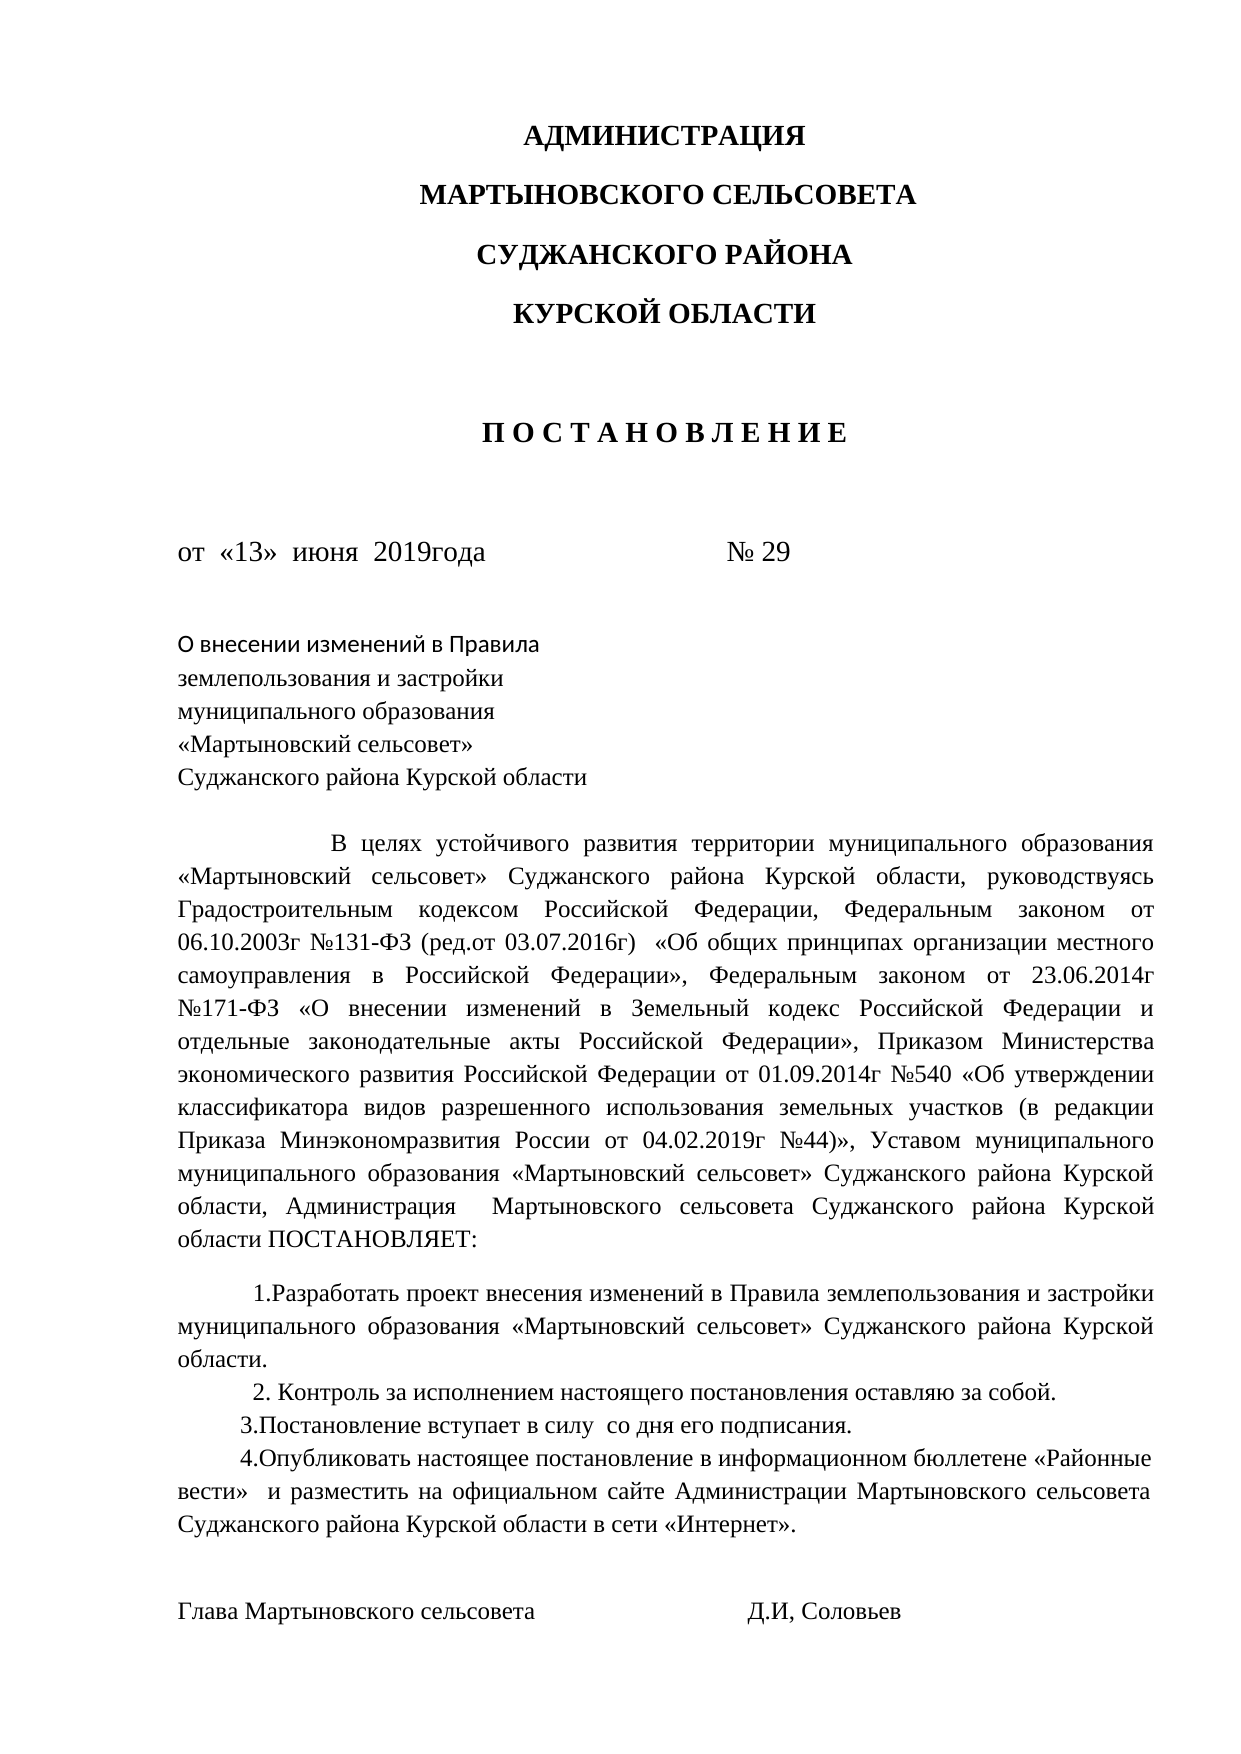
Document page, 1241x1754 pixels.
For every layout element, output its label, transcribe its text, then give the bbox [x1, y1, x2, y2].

text КУРСКОЙ ОБЛАСТИ [177, 296, 1152, 330]
text «Мартыновский сельсовет» [177, 729, 1155, 758]
text 4.Опубликовать настоящее постановление в информационном бюллетене «Районные вести» и разместить на официальном сайте Администрации Мартыновского сельсовета Суджанского района Курской области в сети «Интернет». [177, 1443, 1152, 1538]
text П О С Т А Н О В Л Е Н И Е [177, 415, 1152, 448]
text землепользования и застройки [177, 663, 1155, 692]
text СУДЖАНСКОГО РАЙОНА [177, 237, 1152, 270]
text муниципального образования [177, 696, 1155, 725]
text 3.Постановление вступает в силу со дня его подписания. [177, 1410, 1152, 1439]
text от «13» июня 2019года № 29 [177, 534, 1152, 567]
text 2. Контроль за исполнением настоящего постановления оставляю за собой. [177, 1377, 1155, 1406]
text МАРТЫНОВСКОГО СЕЛЬСОВЕТА [177, 177, 1152, 211]
text О внесении изменений в Правила [177, 628, 1155, 659]
text Суджанского района Курской области [177, 762, 1155, 791]
text В целях устойчивого развития территории муниципального образования «Мартыновский сельсовет» Суджанского района Курской области, руководствуясь Градостроительным кодексом Российской Федерации, Федеральным законом от 06.10.2003г №131-ФЗ (ред.от 03.07.2016г) «Об общих принципах организации местного самоуправления в Российской Федерации», Федеральным законом от 23.06.2014г №171-ФЗ «О внесении изменений в Земельный кодекс Российской Федерации и отдельные законодательные акты Российской Федерации», Приказом Министерства экономического развития Российской Федерации от 01.09.2014г №540 «Об утверждении классификатора видов разрешенного использования земельных участков (в редакции Приказа Минэкономразвития России от 04.02.2019г №44)», Уставом муниципального муниципального образования «Мартыновский сельсовет» Суджанского района Курской области, Администрация Мартыновского сельсовета Суджанского района Курской области ПОСТАНОВЛЯЕТ: [177, 828, 1155, 1253]
text АДМИНИСТРАЦИЯ [177, 118, 1152, 152]
text 1.Разработать проект внесения изменений в Правила землепользования и застройки муниципального образования «Мартыновский сельсовет» Суджанского района Курской области. [177, 1278, 1155, 1373]
text Глава Мартыновского сельсовета Д.И, Соловьев [177, 1596, 1152, 1625]
